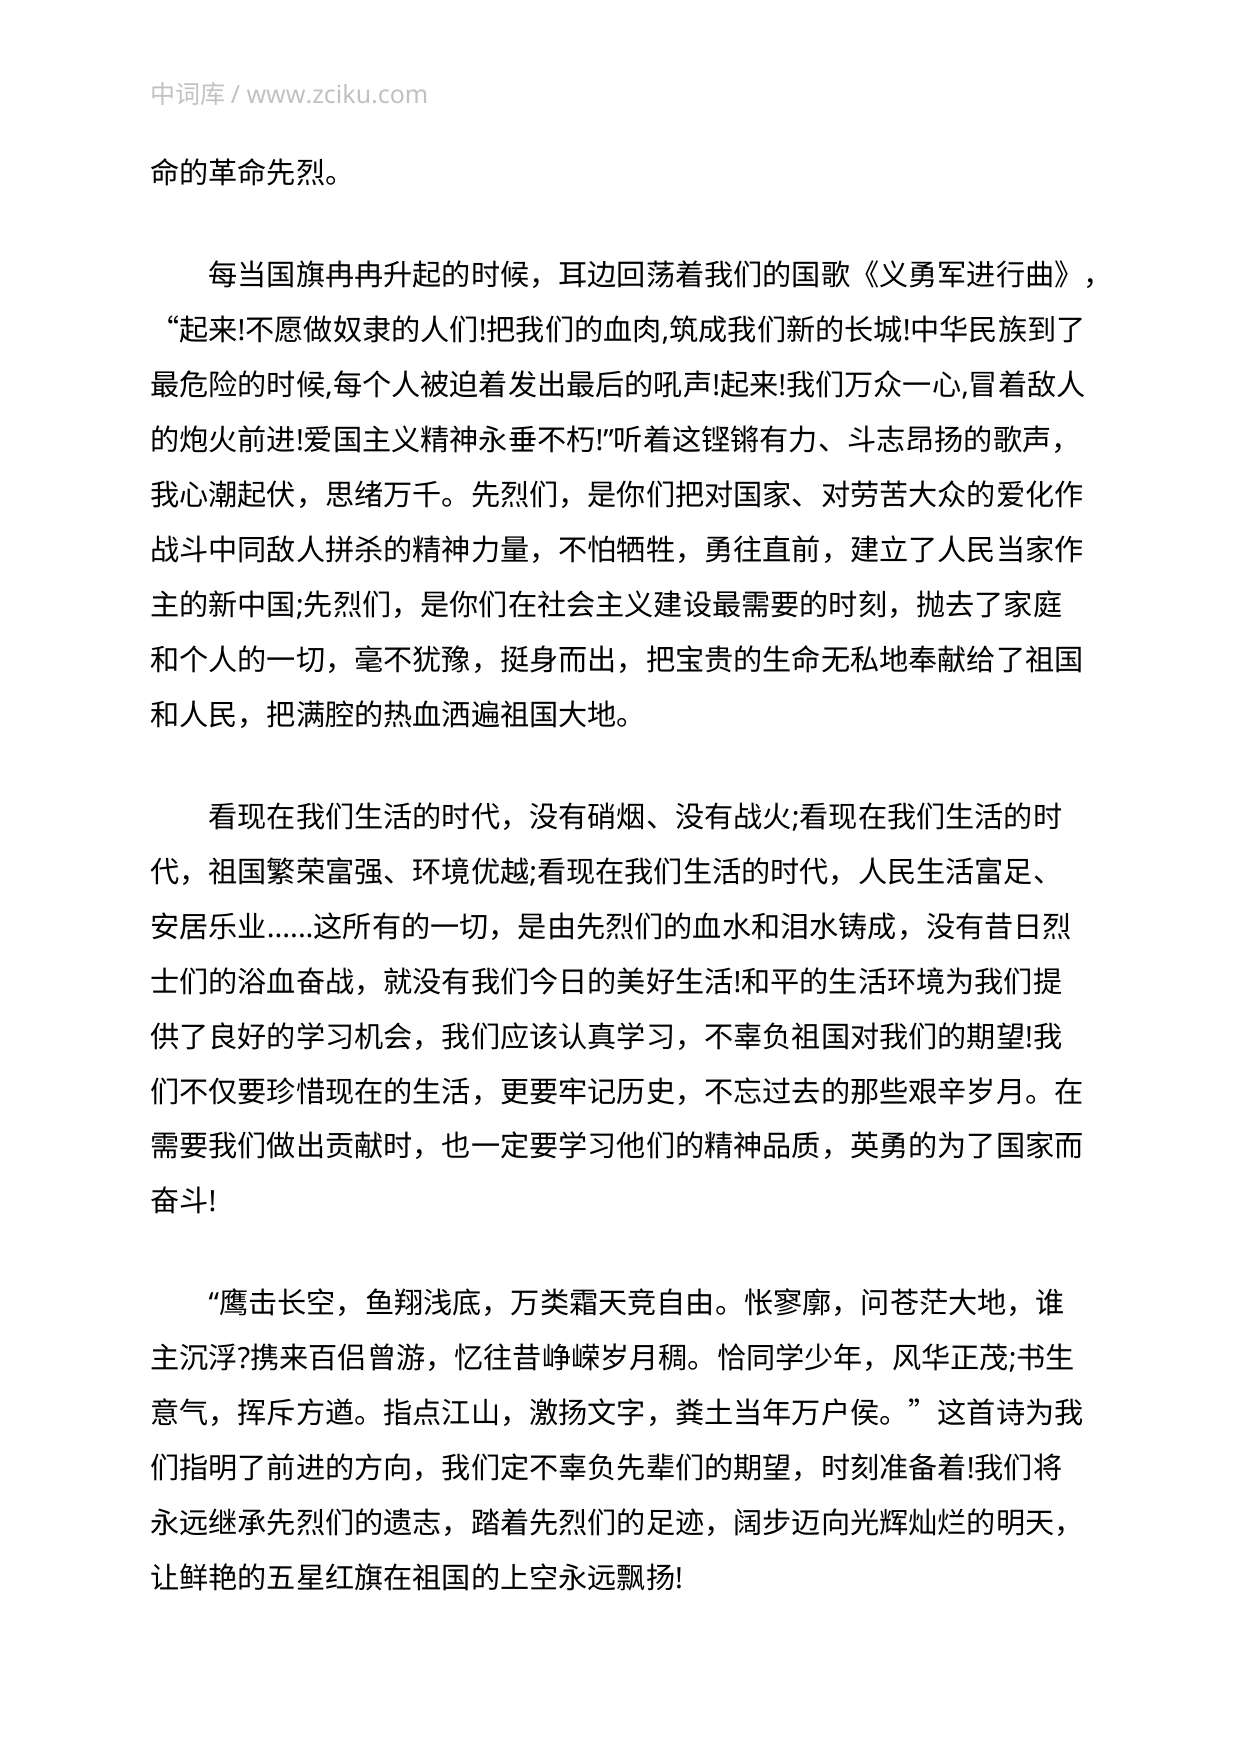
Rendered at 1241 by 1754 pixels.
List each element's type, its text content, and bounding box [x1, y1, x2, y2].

text 看现在我们生活的时代，没有硝烟、没有战火;看现在我们生活的时代，祖国繁荣富强、环境优越;看现在我们生活的时代，人民生活富足、安居乐业......这所有的一切，是由先烈们的血水和泪水铸成，没有昔日烈士们的浴血奋战，就没有我们今日的美好生活!和平的生活环境为我们提供了良好的学习机会，我们应该认真学习，不辜负祖国对我们的期望!我们不仅要珍惜现在的生活，更要牢记历史，不忘过去的那些艰辛岁月。在需要我们做出贡献时，也一定要学习他们的精神品质，英勇的为了国家而奋斗! [150, 793, 1090, 1220]
text “鹰击长空，鱼翔浅底，万类霜天竞自由。怅寥廓，问苍茫大地，谁主沉浮?携来百侣曾游，忆往昔峥嵘岁月稠。恰同学少年，风华正茂;书生意气，挥斥方遒。指点江山，激扬文字，粪土当年万户侯。”这首诗为我们指明了前进的方向，我们定不辜负先辈们的期望，时刻准备着!我们将永远继承先烈们的遗志，踏着先烈们的足迹，阔步迈向光辉灿烂的明天，让鲜艳的五星红旗在祖国的上空永远飘扬! [150, 1280, 1090, 1597]
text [150, 150, 1090, 192]
text 每当国旗冉冉升起的时候，耳边回荡着我们的国歌《义勇军进行曲》，“起来!不愿做奴隶的人们!把我们的血肉,筑成我们新的长城!中华民族到了最危险的时候,每个人被迫着发出最后的吼声!起来!我们万众一心,冒着敌人的炮火前进!爱国主义精神永垂不朽!”听着这铿锵有力、斗志昂扬的歌声，我心潮起伏，思绪万千。先烈们，是你们把对国家、对劳苦大众的爱化作战斗中同敌人拼杀的精神力量，不怕牺牲，勇往直前，建立了人民当家作主的新中国;先烈们，是你们在社会主义建设最需要的时刻，抛去了家庭和个人的一切，毫不犹豫，挺身而出，把宝贵的生命无私地奉献给了祖国和人民，把满腔的热血洒遍祖国大地。 [150, 252, 1090, 734]
